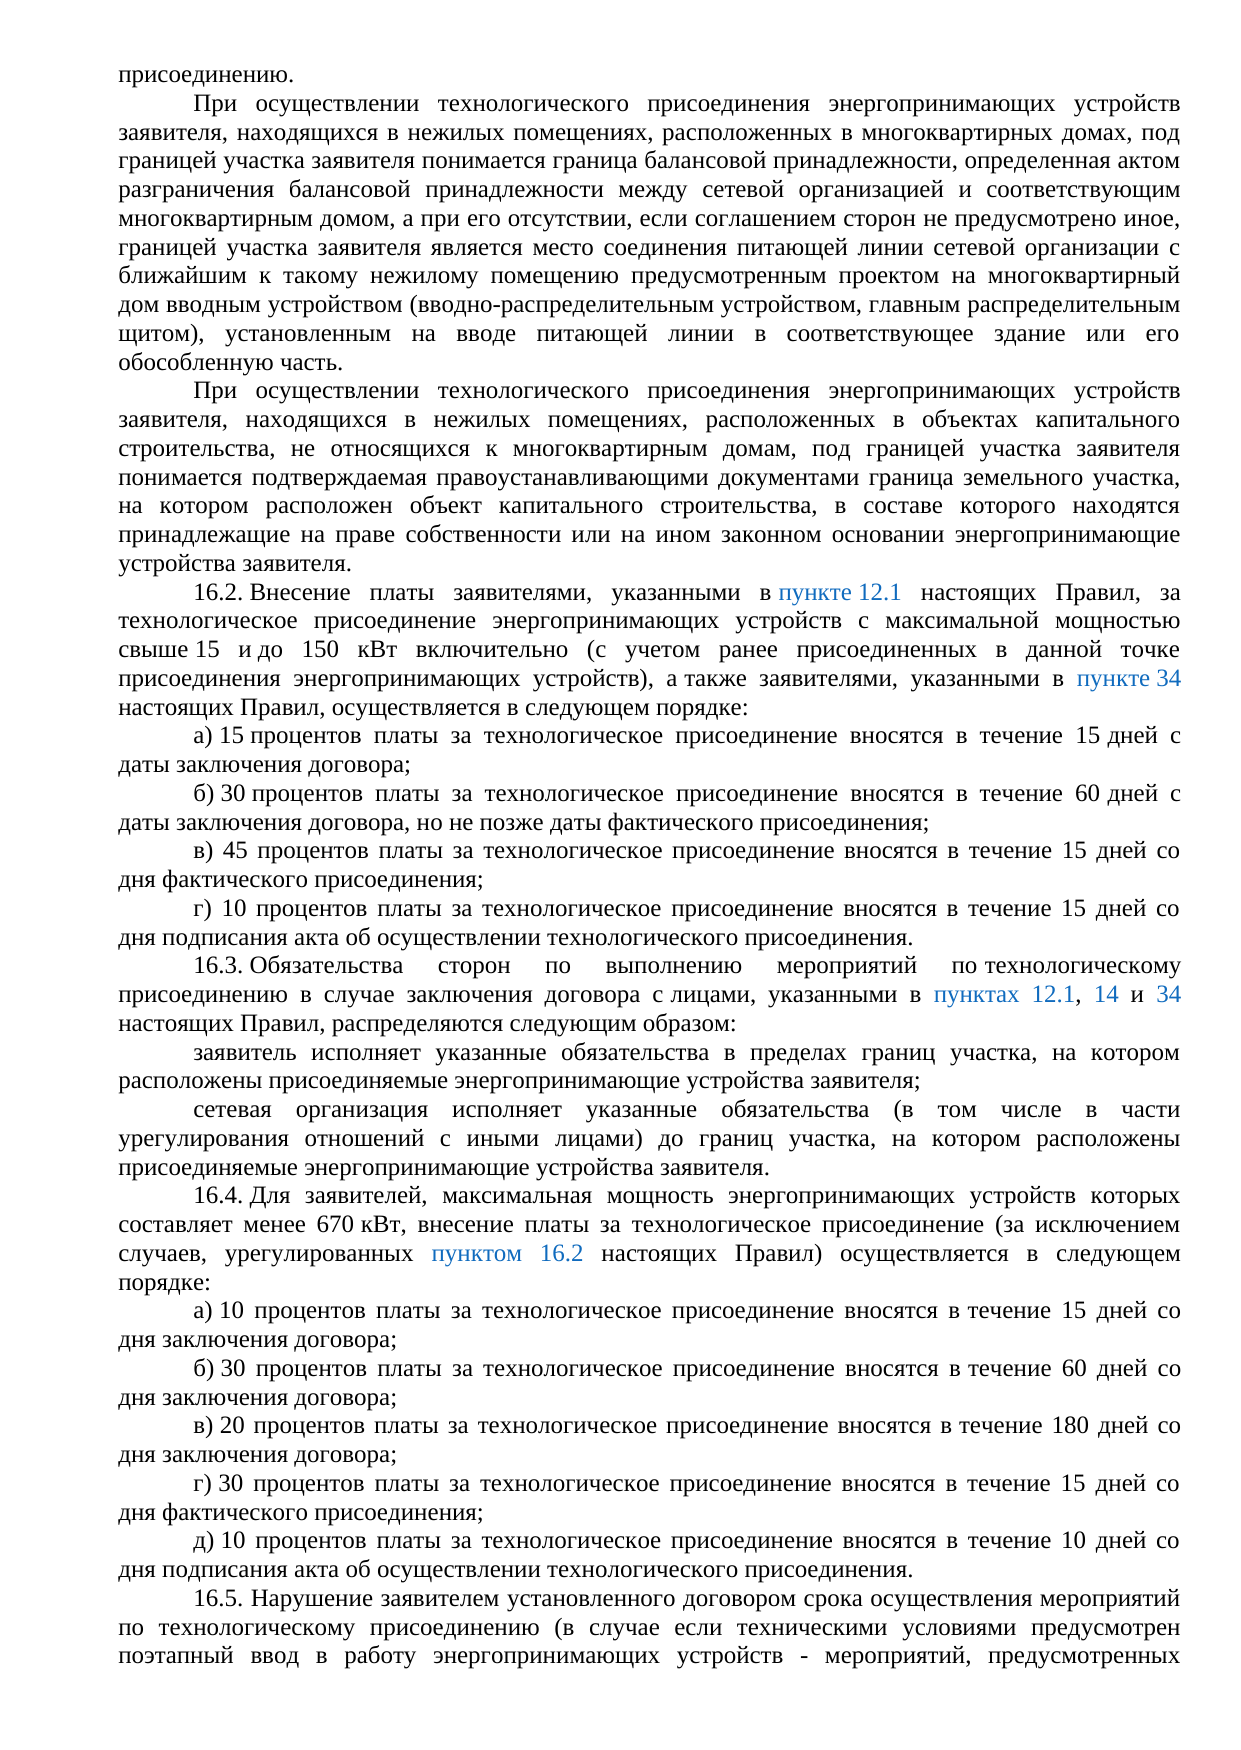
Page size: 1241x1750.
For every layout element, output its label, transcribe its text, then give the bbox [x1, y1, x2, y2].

text При осуществлении технологического присоединения энергопринимающих устройств заявителя, находящихся в нежилых помещениях, расположенных в многоквартирных домах, под границей участка заявителя понимается граница балансовой принадлежности, определенная актом разграничения балансовой принадлежности между сетевой организацией и соответствующим многоквартирным домом, а при его отсутствии, если соглашением сторон не предусмотрено иное, границей участка заявителя является место соединения питающей линии сетевой организации с ближайшим к такому нежилому помещению предусмотренным проектом на многоквартирный дом вводным устройством (вводно-распределительным устройством, главным распределительным щитом), установленным на вводе питающей линии в соответствующее здание или его обособленную часть. [118, 88, 1181, 375]
text а) 15 процентов платы за технологическое присоединение вносятся в течение 15 дней с даты заключения договора; [118, 720, 1181, 778]
text б) 30 процентов платы за технологическое присоединение вносятся в течение 60 дней со дня заключения договора; [118, 1353, 1181, 1410]
text 16.2. Внесение платы заявителями, указанными в пункте 12.1 настоящих Правил, за технологическое присоединение энергопринимающих устройств с максимальной мощностью свыше 15 и до 150 кВт включительно (с учетом ранее присоединенных в данной точке присоединения энергопринимающих устройств), а также заявителями, указанными в пункте 34 настоящих Правил, осуществляется в следующем порядке: [118, 577, 1181, 720]
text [118, 59, 1181, 88]
text 16.4. Для заявителей, максимальная мощность энергопринимающих устройств которых составляет менее 670 кВт, внесение платы за технологическое присоединение (за исключением случаев, урегулированных пунктом 16.2 настоящих Правил) осуществляется в следующем порядке: [118, 1180, 1181, 1295]
text 16.3. Обязательства сторон по выполнению мероприятий по технологическому присоединению в случае заключения договора с лицами, указанными в пунктах 12.1, 14 и 34 настоящих Правил, распределяются следующим образом: [118, 950, 1181, 1037]
text а) 10 процентов платы за технологическое присоединение вносятся в течение 15 дней со дня заключения договора; [118, 1295, 1181, 1353]
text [118, 1583, 1181, 1669]
text г) 30 процентов платы за технологическое присоединение вносятся в течение 15 дней со дня фактического присоединения; [118, 1468, 1181, 1525]
text сетевая организация исполняет указанные обязательства (в том числе в части урегулирования отношений с иными лицами) до границ участка, на котором расположены присоединяемые энергопринимающие устройства заявителя. [118, 1094, 1181, 1180]
text в) 45 процентов платы за технологическое присоединение вносятся в течение 15 дней со дня фактического присоединения; [118, 835, 1181, 893]
text заявитель исполняет указанные обязательства в пределах границ участка, на котором расположены присоединяемые энергопринимающие устройства заявителя; [118, 1037, 1181, 1094]
text б) 30 процентов платы за технологическое присоединение вносятся в течение 60 дней с даты заключения договора, но не позже даты фактического присоединения; [118, 778, 1181, 835]
text При осуществлении технологического присоединения энергопринимающих устройств заявителя, находящихся в нежилых помещениях, расположенных в объектах капитального строительства, не относящихся к многоквартирным домам, под границей участка заявителя понимается подтверждаемая правоустанавливающими документами граница земельного участка, на котором расположен объект капитального строительства, в составе которого находятся принадлежащие на праве собственности или на ином законном основании энергопринимающие устройства заявителя. [118, 375, 1181, 577]
text д) 10 процентов платы за технологическое присоединение вносятся в течение 10 дней со дня подписания акта об осуществлении технологического присоединения. [118, 1525, 1181, 1583]
text г) 10 процентов платы за технологическое присоединение вносятся в течение 15 дней со дня подписания акта об осуществлении технологического присоединения. [118, 893, 1181, 950]
text в) 20 процентов платы за технологическое присоединение вносятся в течение 180 дней со дня заключения договора; [118, 1410, 1181, 1468]
